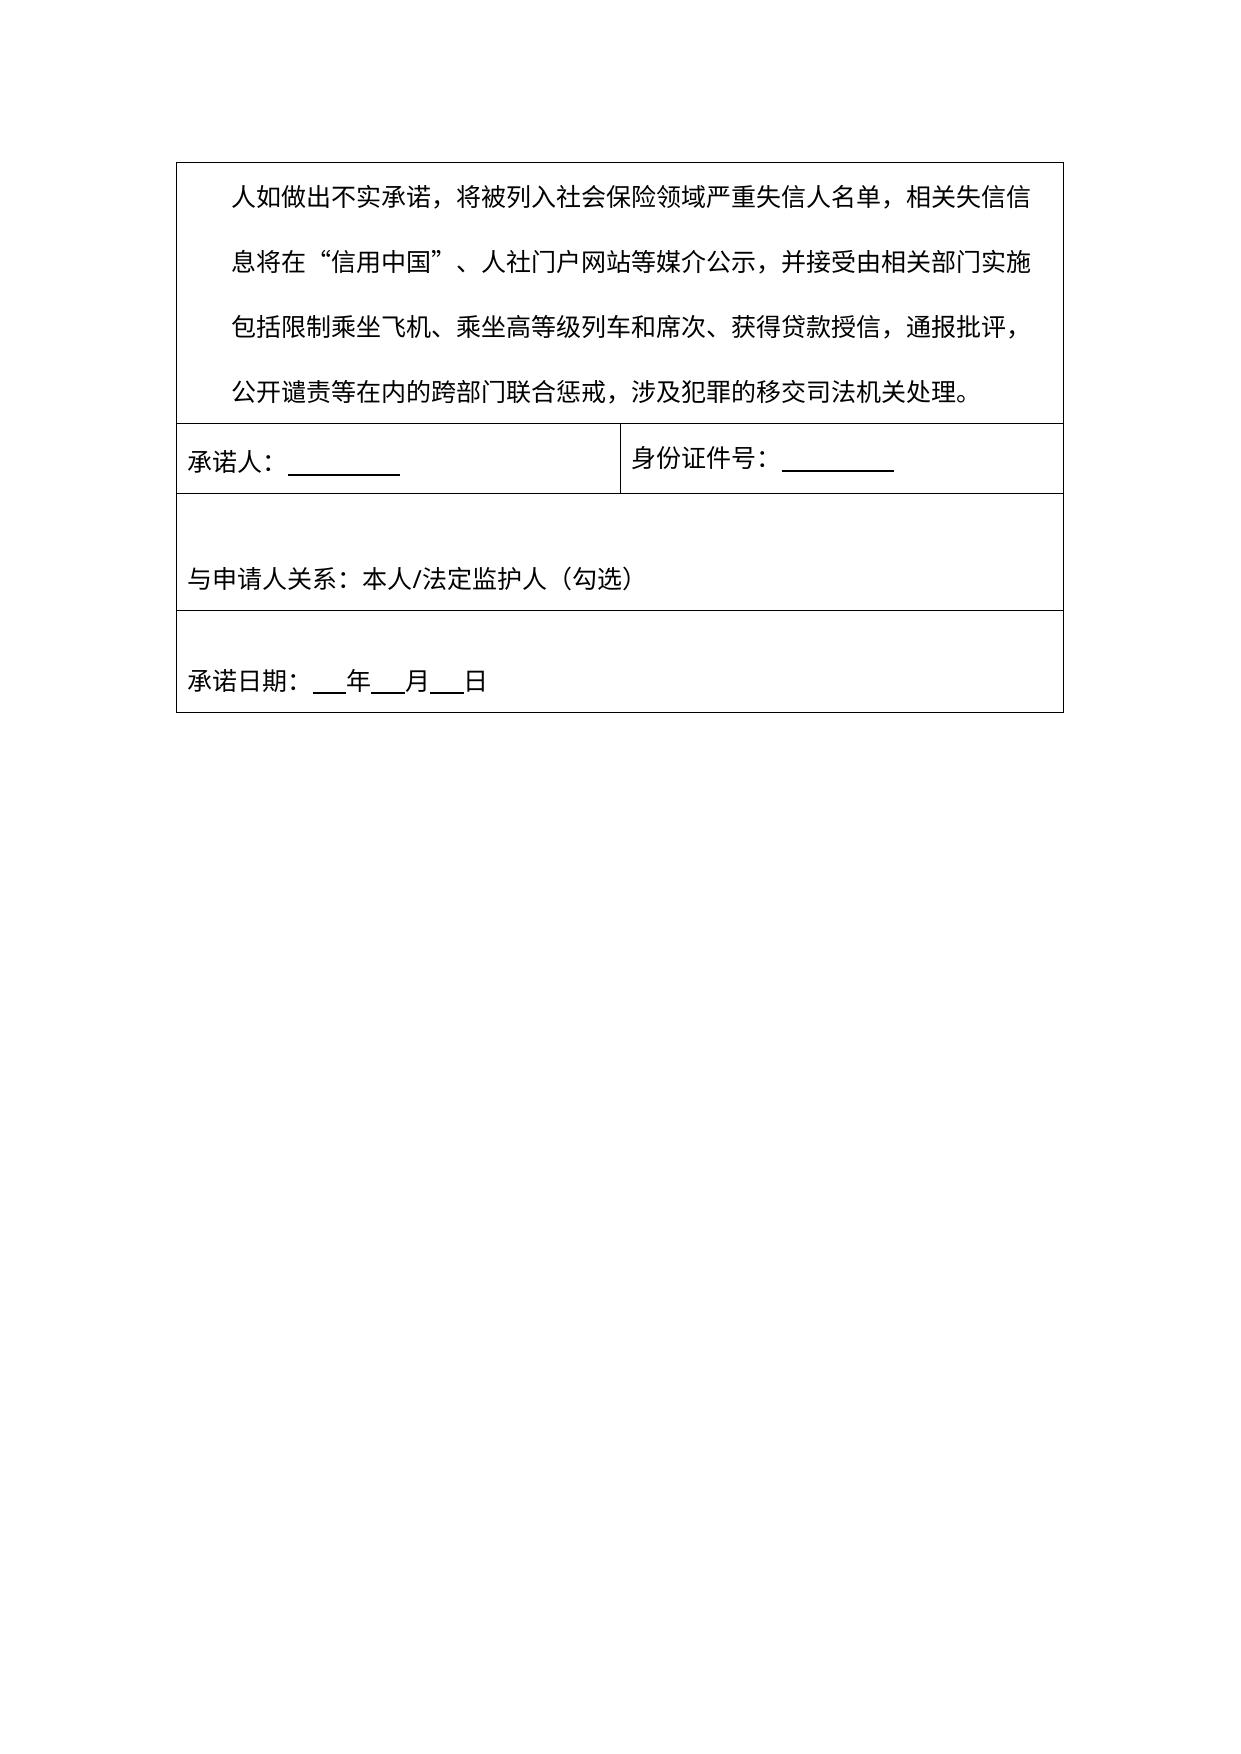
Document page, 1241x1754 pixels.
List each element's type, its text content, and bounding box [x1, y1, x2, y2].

table_cell 身份证件号： [621, 424, 1063, 493]
table_cell 与申请人关系：本人/法定监护人（勾选） [177, 494, 1063, 610]
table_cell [177, 163, 1063, 423]
table_cell 承诺日期： 年 月 日 [177, 611, 1063, 712]
table_cell 承诺人： [177, 424, 620, 493]
